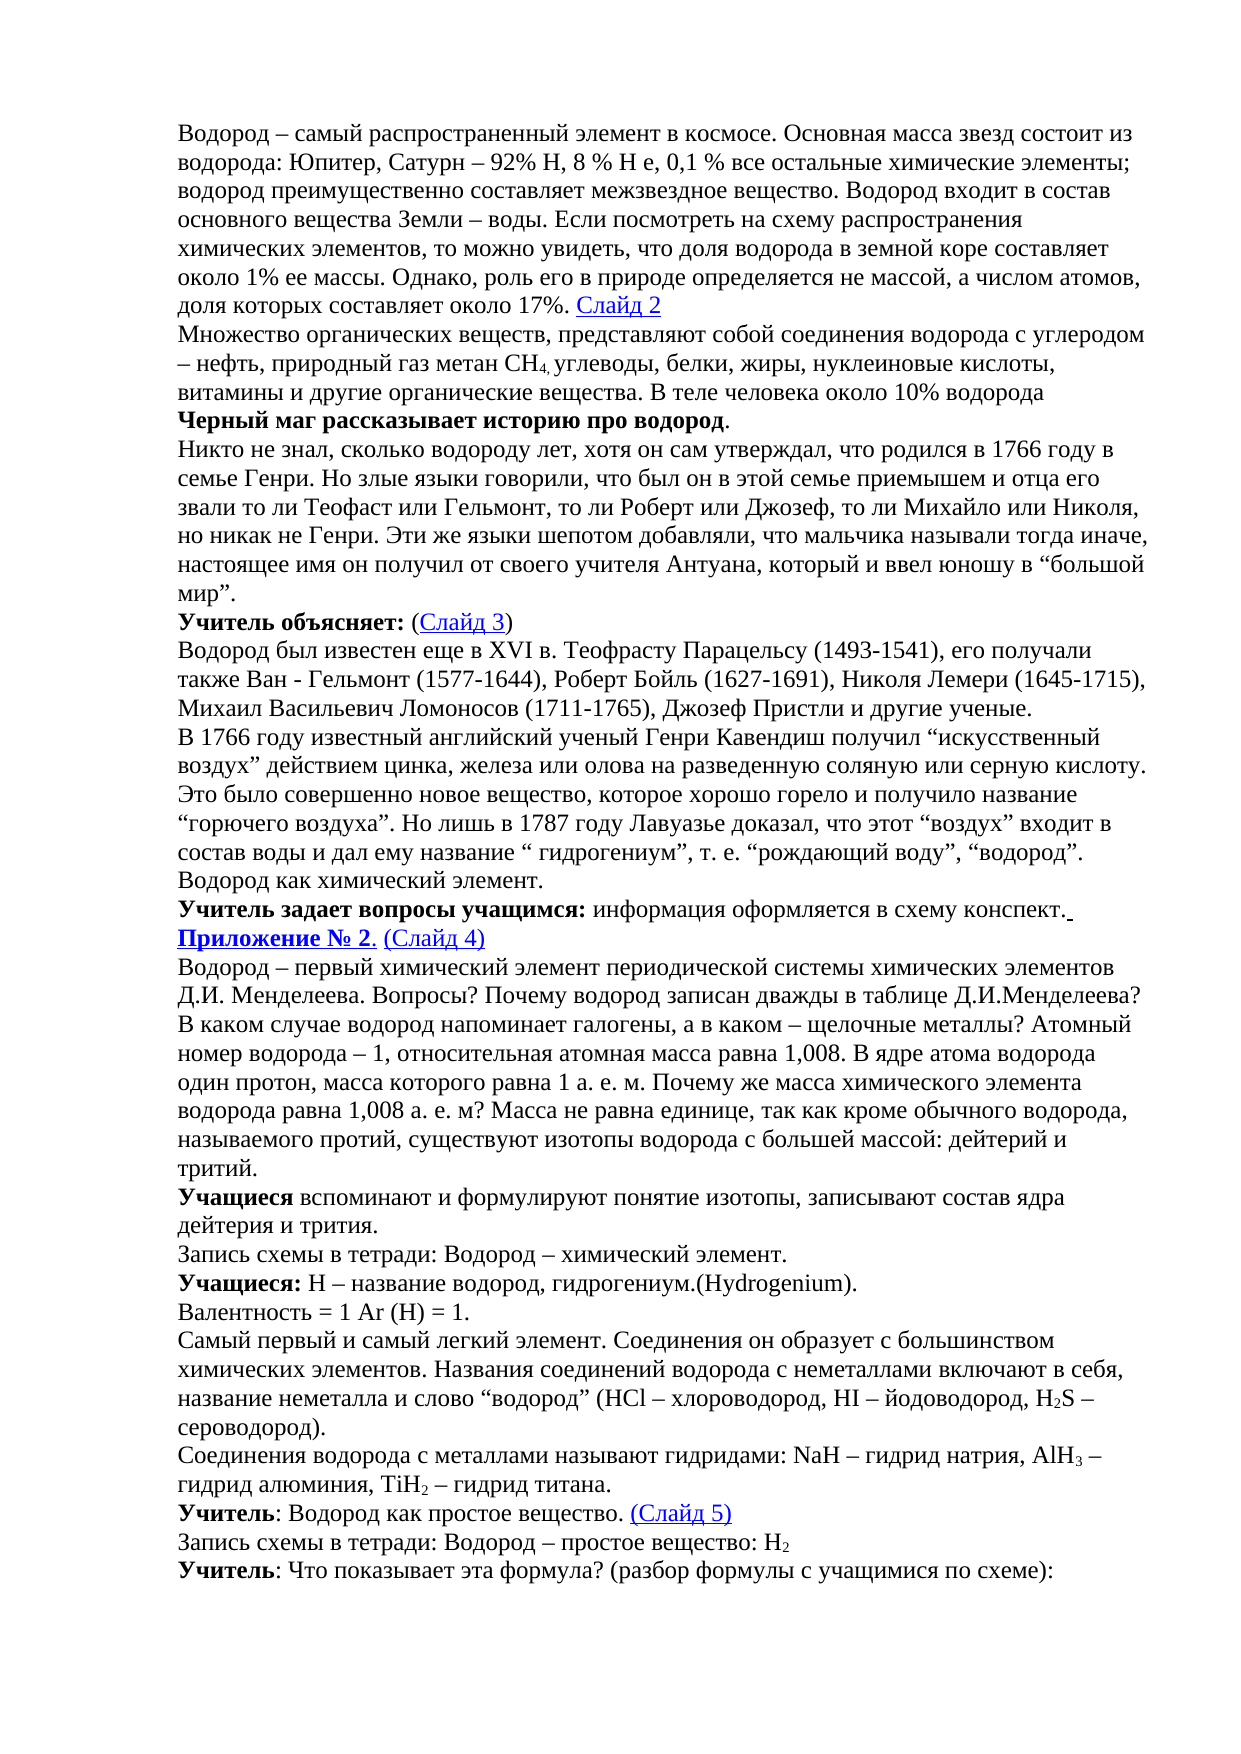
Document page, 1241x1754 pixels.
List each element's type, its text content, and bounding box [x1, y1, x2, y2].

text Запись схемы в тетради: Водород – простое вещество: Н2 [177, 1527, 1152, 1556]
text Никто не знал, сколько водороду лет, хотя он сам утверждал, что родился в 1766 году в семье Генри. Но злые языки говорили, что был он в этой семье приемышем и отца его звали то ли Теофаст или Гельмонт, то ли Роберт или Джозеф, то ли Михайло или Николя, но никак не Генри. Эти же языки шепотом добавляли, что мальчика называли тогда иначе, настоящее имя он получил от своего учителя Антуана, который и ввел юношу в “большой мир”. [177, 434, 1152, 607]
text Валентность = 1 Аr (Н) = 1. [177, 1297, 1152, 1326]
text Учащиеся вспоминают и формулируют понятие изотопы, записывают состав ядра дейтерия и трития. [177, 1182, 1152, 1239]
text Множество органических веществ, представляют собой соединения водорода с углеродом – нефть, природный газ метан СН4, углеводы, белки, жиры, нуклеиновые кислоты, витамины и другие органические вещества. В теле человека около 10% водорода [177, 319, 1152, 406]
text Учитель: Что показывает эта формула? (разбор формулы с учащимися по схеме): [177, 1556, 1152, 1584]
text В 1766 году известный английский ученый Генри Кавендиш получил “искусственный воздух” действием цинка, железа или олова на разведенную соляную или серную кислоту. Это было совершенно новое вещество, которое хорошо горело и получило название “горючего воздуха”. Но лишь в 1787 году Лавуазье доказал, что этот “воздух” входит в состав воды и дал ему название “ гидрогениум”, т. е. “рождающий воду”, “водород”. [177, 722, 1152, 866]
text Учитель задает вопросы учащимся: информация оформляется в схему конспект. [177, 894, 1152, 923]
text Учитель: Водород как простое вещество. (Слайд 5) [177, 1498, 1152, 1527]
text Самый первый и самый легкий элемент. Соединения он образует с большинством химических элементов. Названия соединений водорода с неметаллами включают в себя, название неметалла и слово “водород” (HCl – хлороводород, HI – йодоводород, H2S – сероводород). [177, 1326, 1152, 1441]
text Водород – самый распространенный элемент в космосе. Основная масса звезд состоит из водорода: Юпитер, Сатурн – 92% Н, 8 % Н е, 0,1 % все остальные химические элементы; водород преимущественно составляет межзвездное вещество. Водород входит в состав основного вещества Земли – воды. Если посмотреть на схему распространения химических элементов, то можно увидеть, что доля водорода в земной коре составляет около 1% ее массы. Однако, роль его в природе определяется не массой, а числом атомов, доля которых составляет около 17%. Слайд 2 [177, 118, 1152, 319]
text Водород был известен еще в XVI в. Теофрасту Парацельсу (1493-1541), его получали также Ван - Гельмонт (1577-1644), Роберт Бойль (1627-1691), Николя Лемери (1645-1715), Михаил Васильевич Ломоносов (1711-1765), Джозеф Пристли и другие ученые. [177, 636, 1152, 722]
text Водород – первый химический элемент периодической системы химических элементов Д.И. Менделеева. Вопросы? Почему водород записан дважды в таблице Д.И.Менделеева? В каком случае водород напоминает галогены, а в каком – щелочные металлы? Атомный номер водорода – 1, относительная атомная масса равна 1,008. В ядре атома водорода один протон, масса которого равна 1 а. е. м. Почему же масса химического элемента водорода равна 1,008 а. е. м? Масса не равна единице, так как кроме обычного водорода, называемого протий, существуют изотопы водорода с большей массой: дейтерий и тритий. [177, 952, 1152, 1182]
text Учащиеся: Н – название водород, гидрогениум.(Hydrogenium). [177, 1268, 1152, 1297]
text Соединения водорода с металлами называют гидридами: NaH – гидрид натрия, AlH3 – гидрид алюминия, TiH2 – гидрид титана. [177, 1441, 1152, 1498]
text Черный маг рассказывает историю про водород. [177, 406, 1152, 434]
text Запись схемы в тетради: Водород – химический элемент. [177, 1239, 1152, 1268]
text Приложение № 2. (Слайд 4) [177, 923, 1152, 952]
text Учитель объясняет: (Слайд 3) [177, 607, 1152, 636]
text Водород как химический элемент. [177, 866, 1152, 894]
